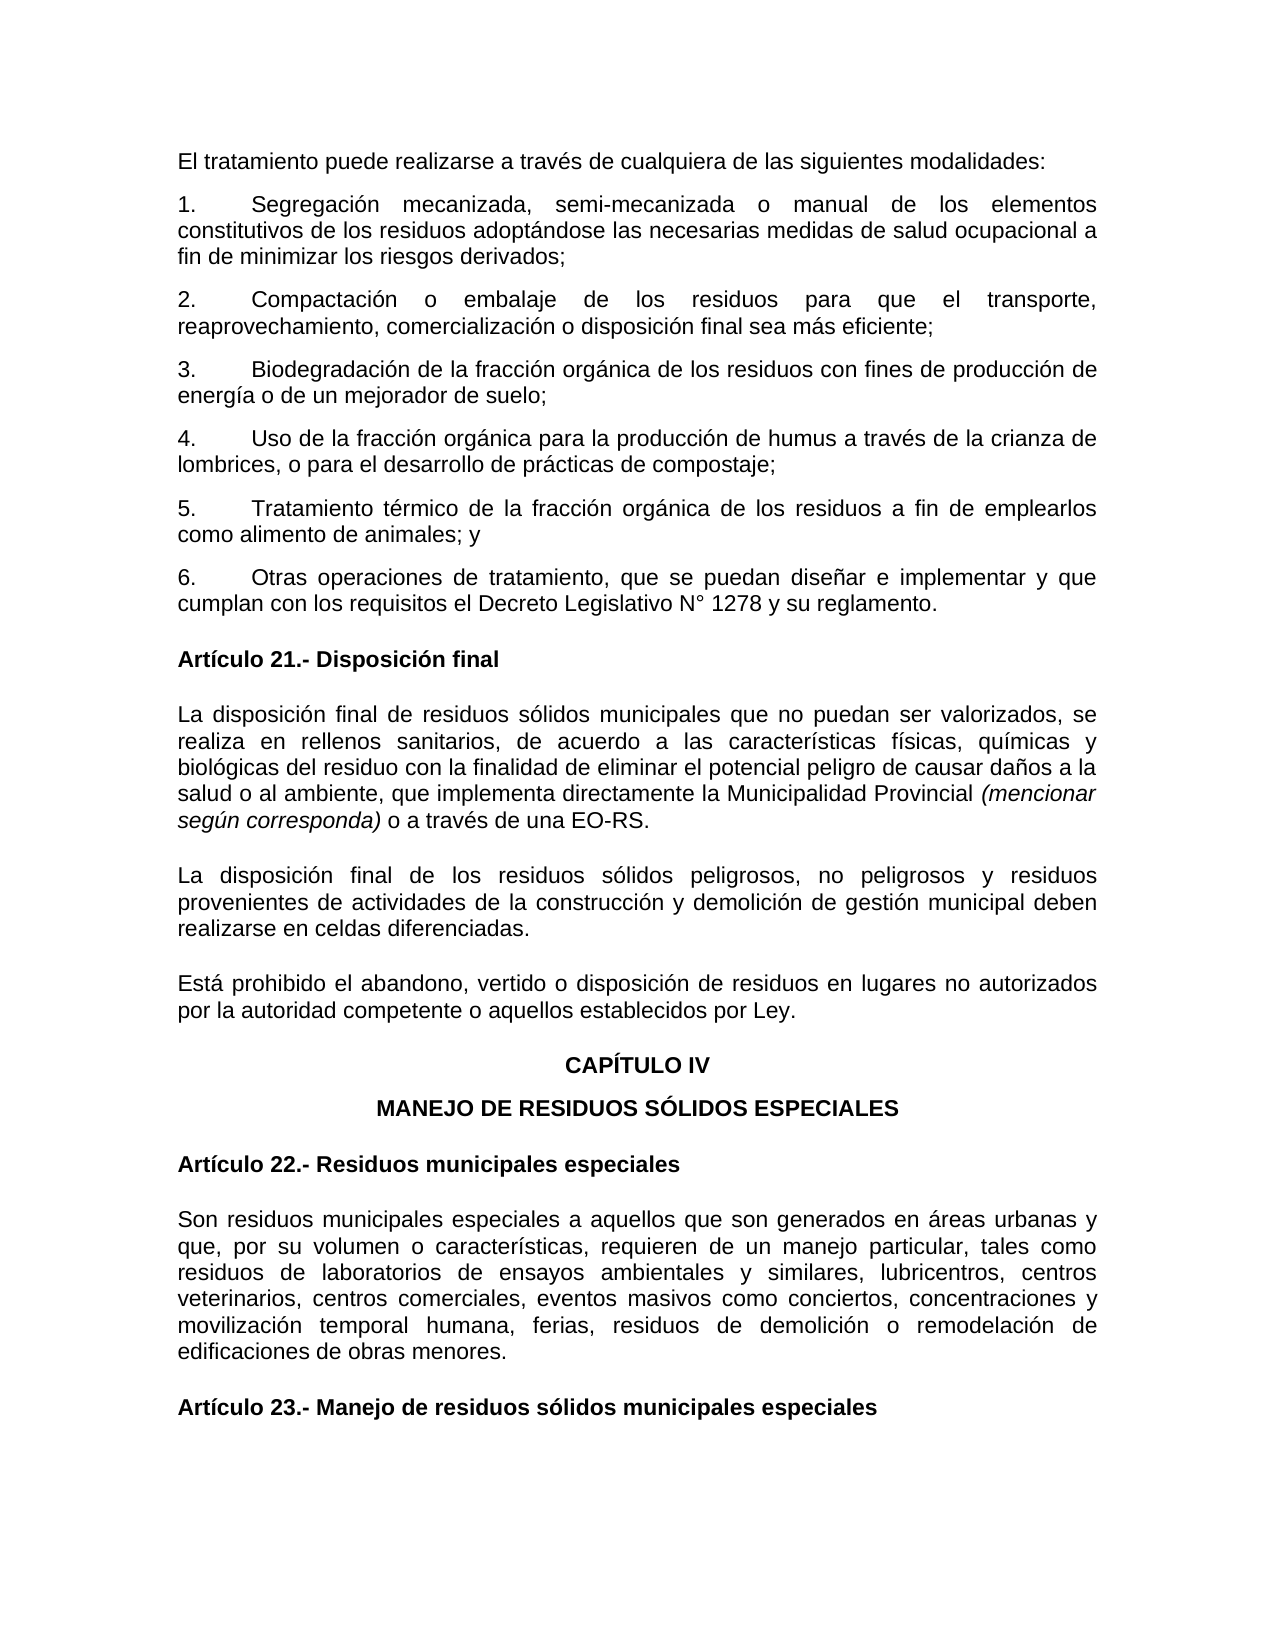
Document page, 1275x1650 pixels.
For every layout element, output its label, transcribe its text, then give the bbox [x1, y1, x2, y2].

text CAPÍTULO IV [177, 1052, 1098, 1079]
text MANEJO DE RESIDUOS SÓLIDOS ESPECIALES [177, 1095, 1098, 1122]
text Artículo 21.- Disposición final [177, 646, 1098, 672]
text Artículo 22.- Residuos municipales especiales [177, 1151, 1098, 1177]
text 4. Uso de la fracción orgánica para la producción de humus a través de la crianza de lombrices, o para el desarrollo de prácticas de compostaje; [177, 425, 1098, 478]
text 1. Segregación mecanizada, semi-mecanizada o manual de los elementos constitutivos de los residuos adoptándose las necesarias medidas de salud ocupacional a fin de minimizar los riesgos derivados; [177, 191, 1098, 270]
text Está prohibido el abandono, vertido o disposición de residuos en lugares no autorizados por la autoridad competente o aquellos establecidos por Ley. [177, 970, 1098, 1023]
text Son residuos municipales especiales a aquellos que son generados en áreas urbanas y que, por su volumen o características, requieren de un manejo particular, tales como residuos de laboratorios de ensayos ambientales y similares, lubricentros, centros veterinarios, centros comerciales, eventos masivos como conciertos, concentraciones y movilización temporal humana, ferias, residuos de demolición o remodelación de edificaciones de obras menores. [177, 1206, 1098, 1364]
text 5. Tratamiento térmico de la fracción orgánica de los residuos a fin de emplearlos como alimento de animales; y [177, 494, 1098, 547]
text El tratamiento puede realizarse a través de cualquiera de las siguientes modalidades: [177, 148, 1098, 174]
text 3. Biodegradación de la fracción orgánica de los residuos con fines de producción de energía o de un mejorador de suelo; [177, 356, 1098, 408]
text La disposición final de los residuos sólidos peligrosos, no peligrosos y residuos provenientes de actividades de la construcción y demolición de gestión municipal deben realizarse en celdas diferenciadas. [177, 862, 1098, 941]
text Artículo 23.- Manejo de residuos sólidos municipales especiales [177, 1394, 1098, 1420]
text La disposición final de residuos sólidos municipales que no puedan ser valorizados, se realiza en rellenos sanitarios, de acuerdo a las características físicas, químicas y biológicas del residuo con la finalidad de eliminar el potencial peligro de causar daños a la salud o al ambiente, que implementa directamente la Municipalidad Provincial (mencionar según corresponda) o a través de una EO-RS. [177, 701, 1098, 833]
text 6. Otras operaciones de tratamiento, que se puedan diseñar e implementar y que cumplan con los requisitos el Decreto Legislativo N° 1278 y su reglamento. [177, 564, 1098, 617]
text 2. Compactación o embalaje de los residuos para que el transporte, reaprovechamiento, comercialización o disposición final sea más eficiente; [177, 286, 1098, 339]
